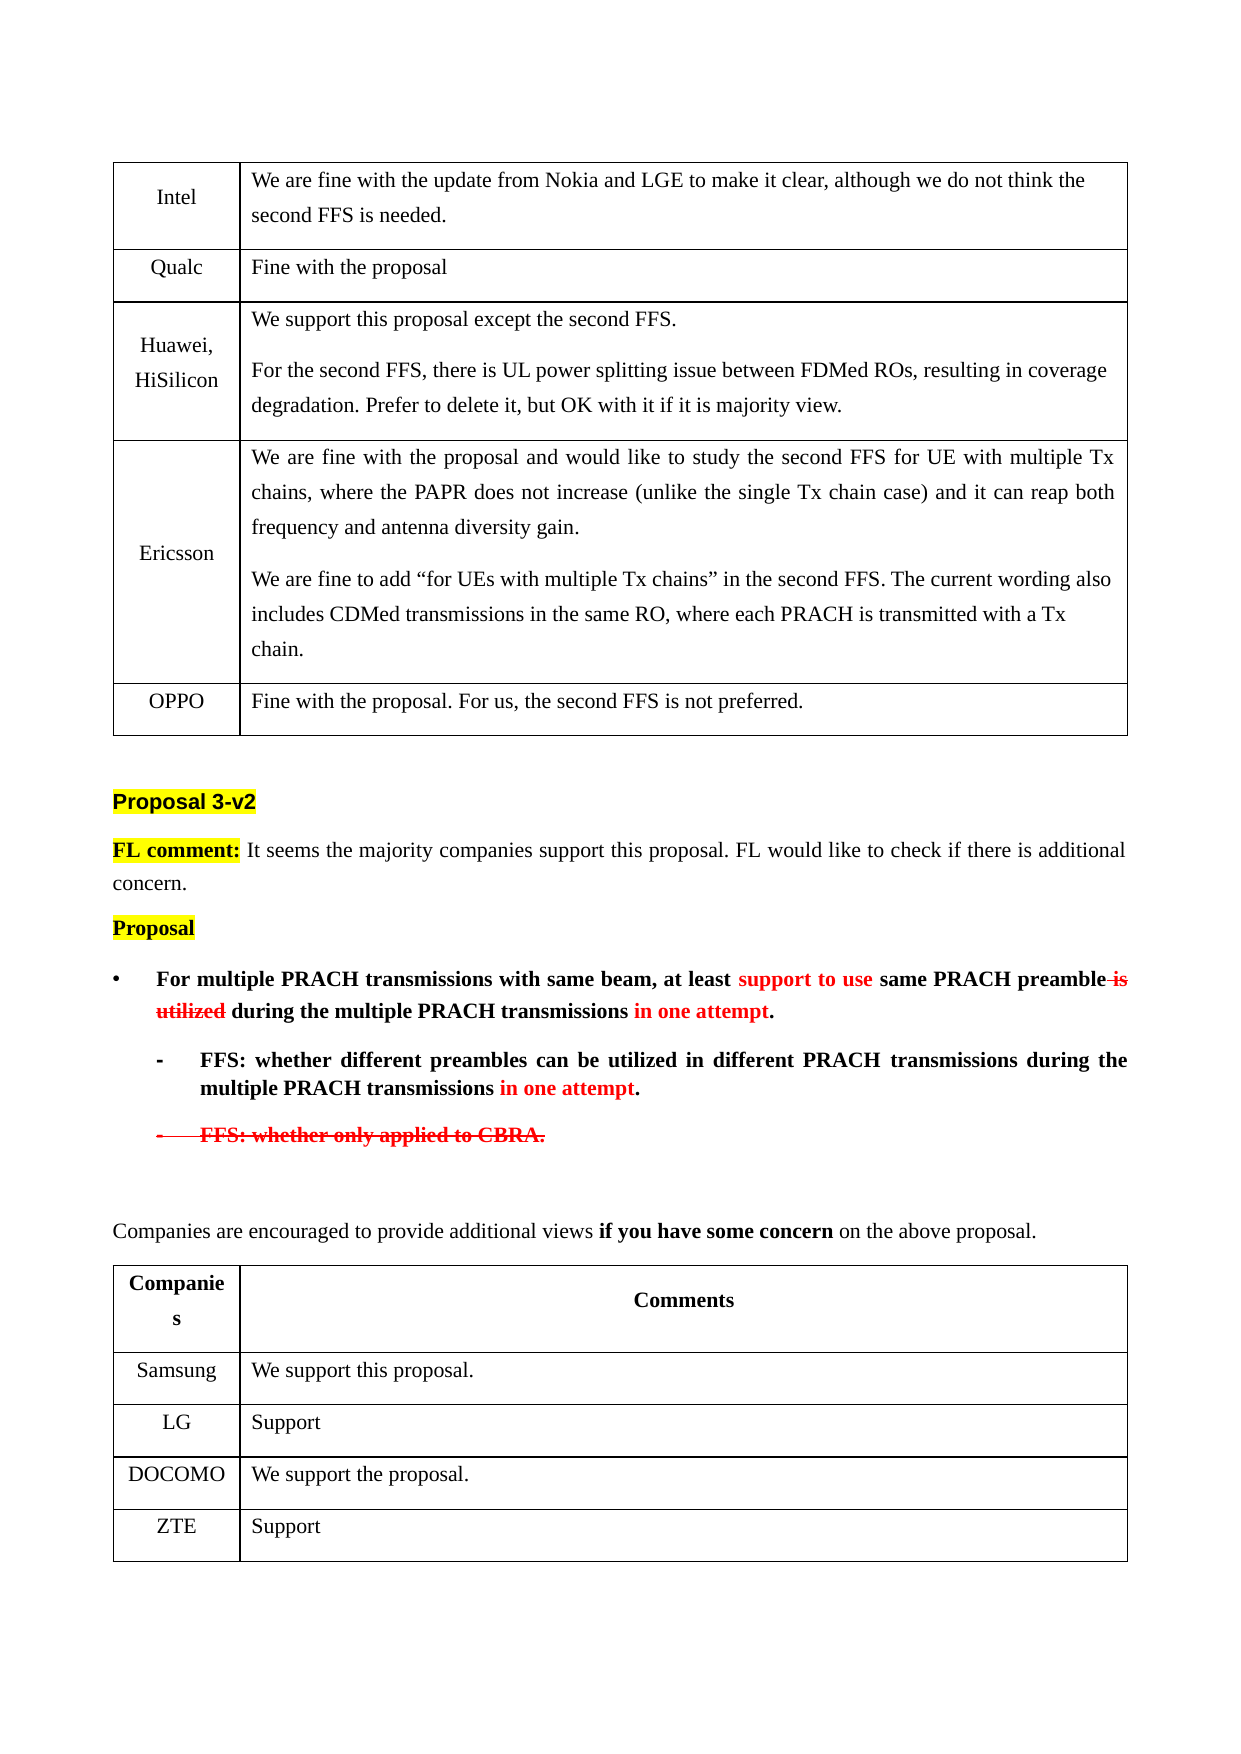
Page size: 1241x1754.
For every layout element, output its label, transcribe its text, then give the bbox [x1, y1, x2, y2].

text Companies are encouraged to provide additional views if you have some concern on the above proposal. [112, 1214, 1128, 1247]
table_cell Ericsson [114, 441, 239, 683]
table_cell Fine with the proposal. For us, the second FFS is not preferred. [241, 684, 1127, 735]
table_cell Support [241, 1405, 1127, 1456]
table_cell We support this proposal. [241, 1353, 1127, 1404]
table_cell Huawei, HiSilicon [114, 303, 239, 440]
text Proposal [112, 911, 1128, 944]
table_cell Support [241, 1510, 1127, 1561]
table_cell ZTE [114, 1510, 239, 1561]
subtitle Proposal 3-v2 [112, 785, 1128, 817]
list For multiple PRACH transmissions with same beam, at least support to use same PRACH preamble is utilized during the multiple PRACH transmissions in one attempt. [112, 962, 1128, 1027]
list FFS: whether only applied to CBRA. [156, 1119, 1128, 1149]
table_cell We are fine with the update from Nokia and LGE to make it clear, although we do not think the second FFS is needed. [241, 163, 1127, 249]
table_header Comments [241, 1266, 1127, 1352]
table_cell DOCOMO [114, 1458, 239, 1509]
table_cell LG [114, 1405, 239, 1456]
table_cell Samsung [114, 1353, 239, 1404]
table_cell OPPO [114, 684, 239, 735]
table_cell We support the proposal. [241, 1458, 1127, 1509]
table_cell We are fine with the proposal and would like to study the second FFS for UE with multiple Tx chains, where the PAPR does not increase (unlike the single Tx chain case) and it can reap both frequency and antenna diversity gain. We are fine to add “for UEs with multiple Tx chains” in the second FFS. The current wording also includes CDMed transmissions in the same RO, where each PRACH is transmitted with a Tx chain. [241, 441, 1127, 683]
list FFS: whether different preambles can be utilized in different PRACH transmissions during the multiple PRACH transmissions in one attempt. [156, 1044, 1128, 1101]
table_header Companies [114, 1266, 239, 1352]
table_cell Fine with the proposal [241, 250, 1127, 301]
text FL comment: It seems the majority companies support this proposal. FL would like to check if there is additional concern. [112, 834, 1128, 899]
table_cell We support this proposal except the second FFS. For the second FFS, there is UL power splitting issue between FDMed ROs, resulting in coverage degradation. Prefer to delete it, but OK with it if it is majority view. [241, 303, 1127, 440]
table_cell Qualc [114, 250, 239, 301]
table_cell Intel [114, 163, 239, 249]
